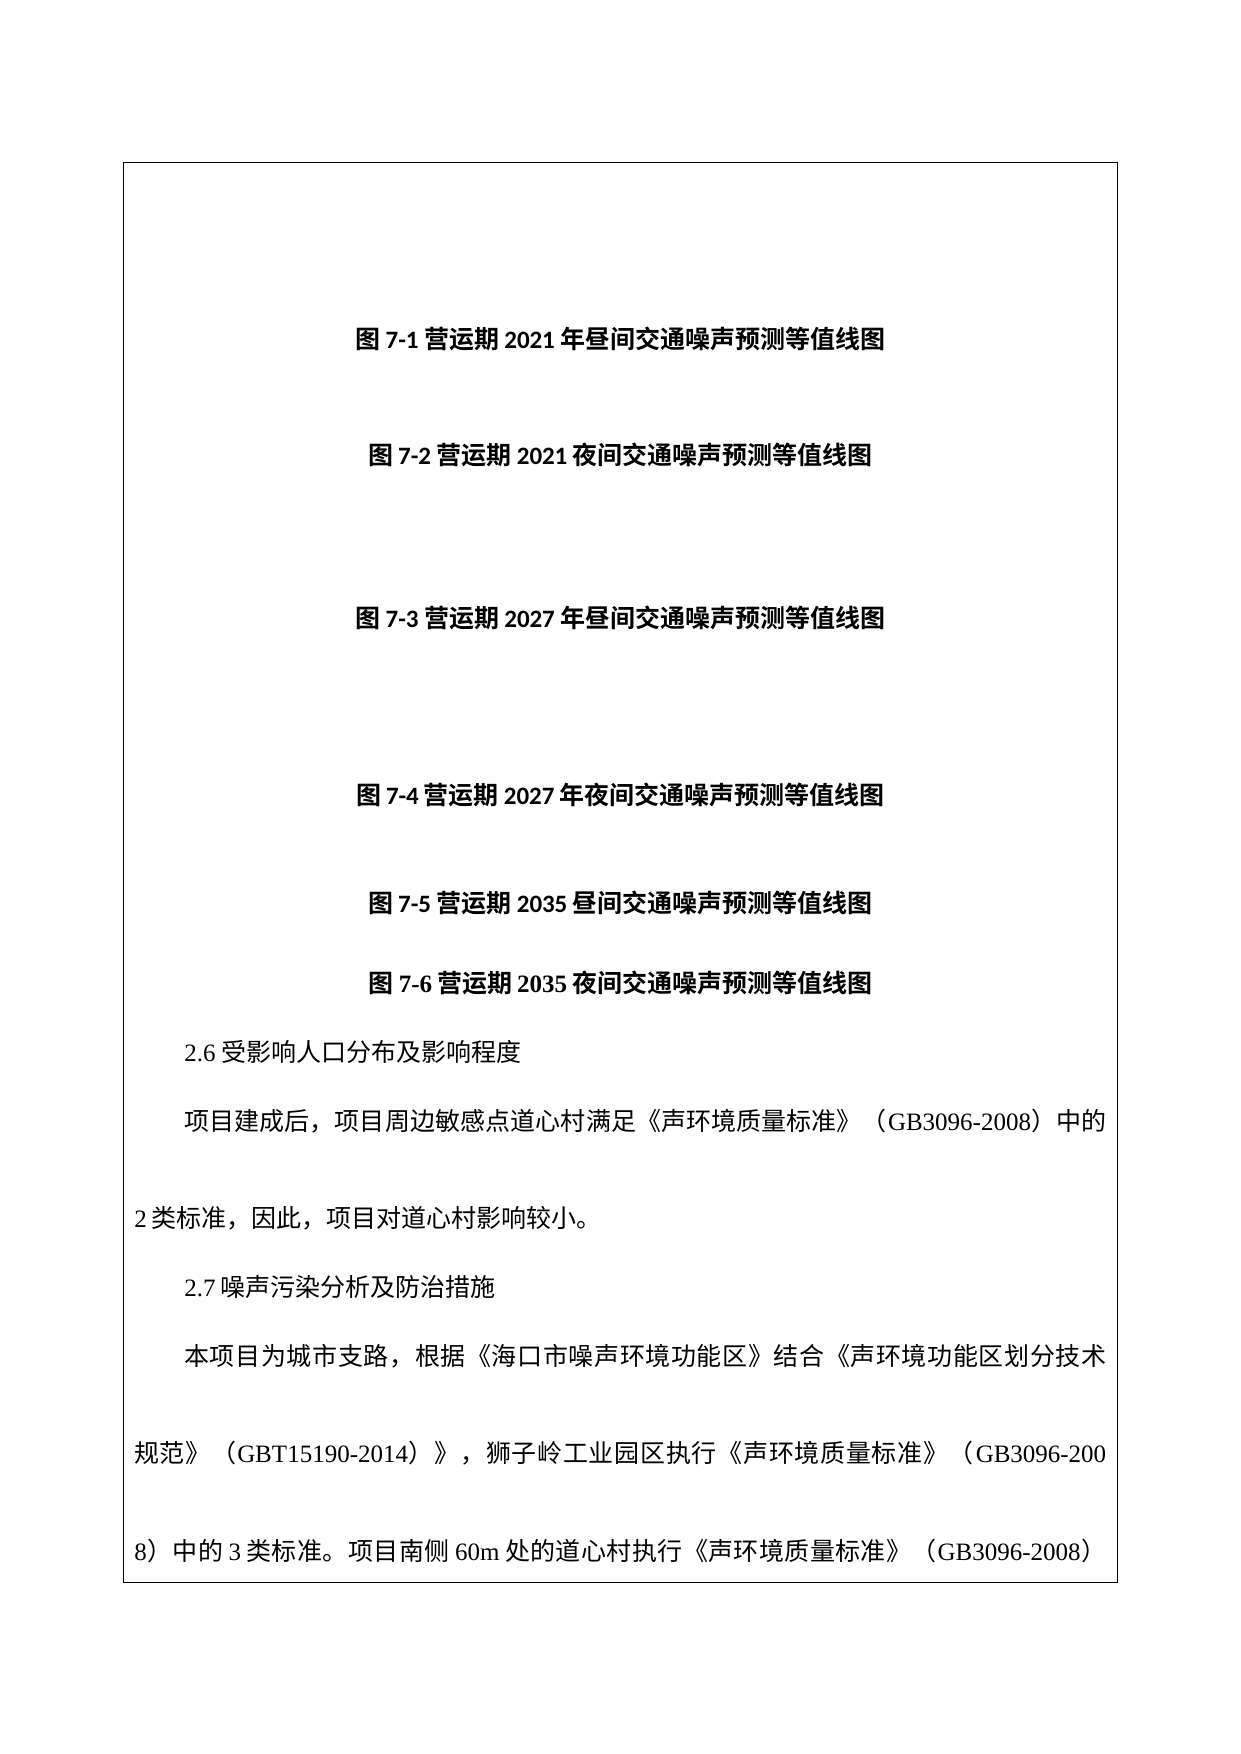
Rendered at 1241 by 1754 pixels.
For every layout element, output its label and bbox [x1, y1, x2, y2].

table_header [124, 163, 1117, 1582]
